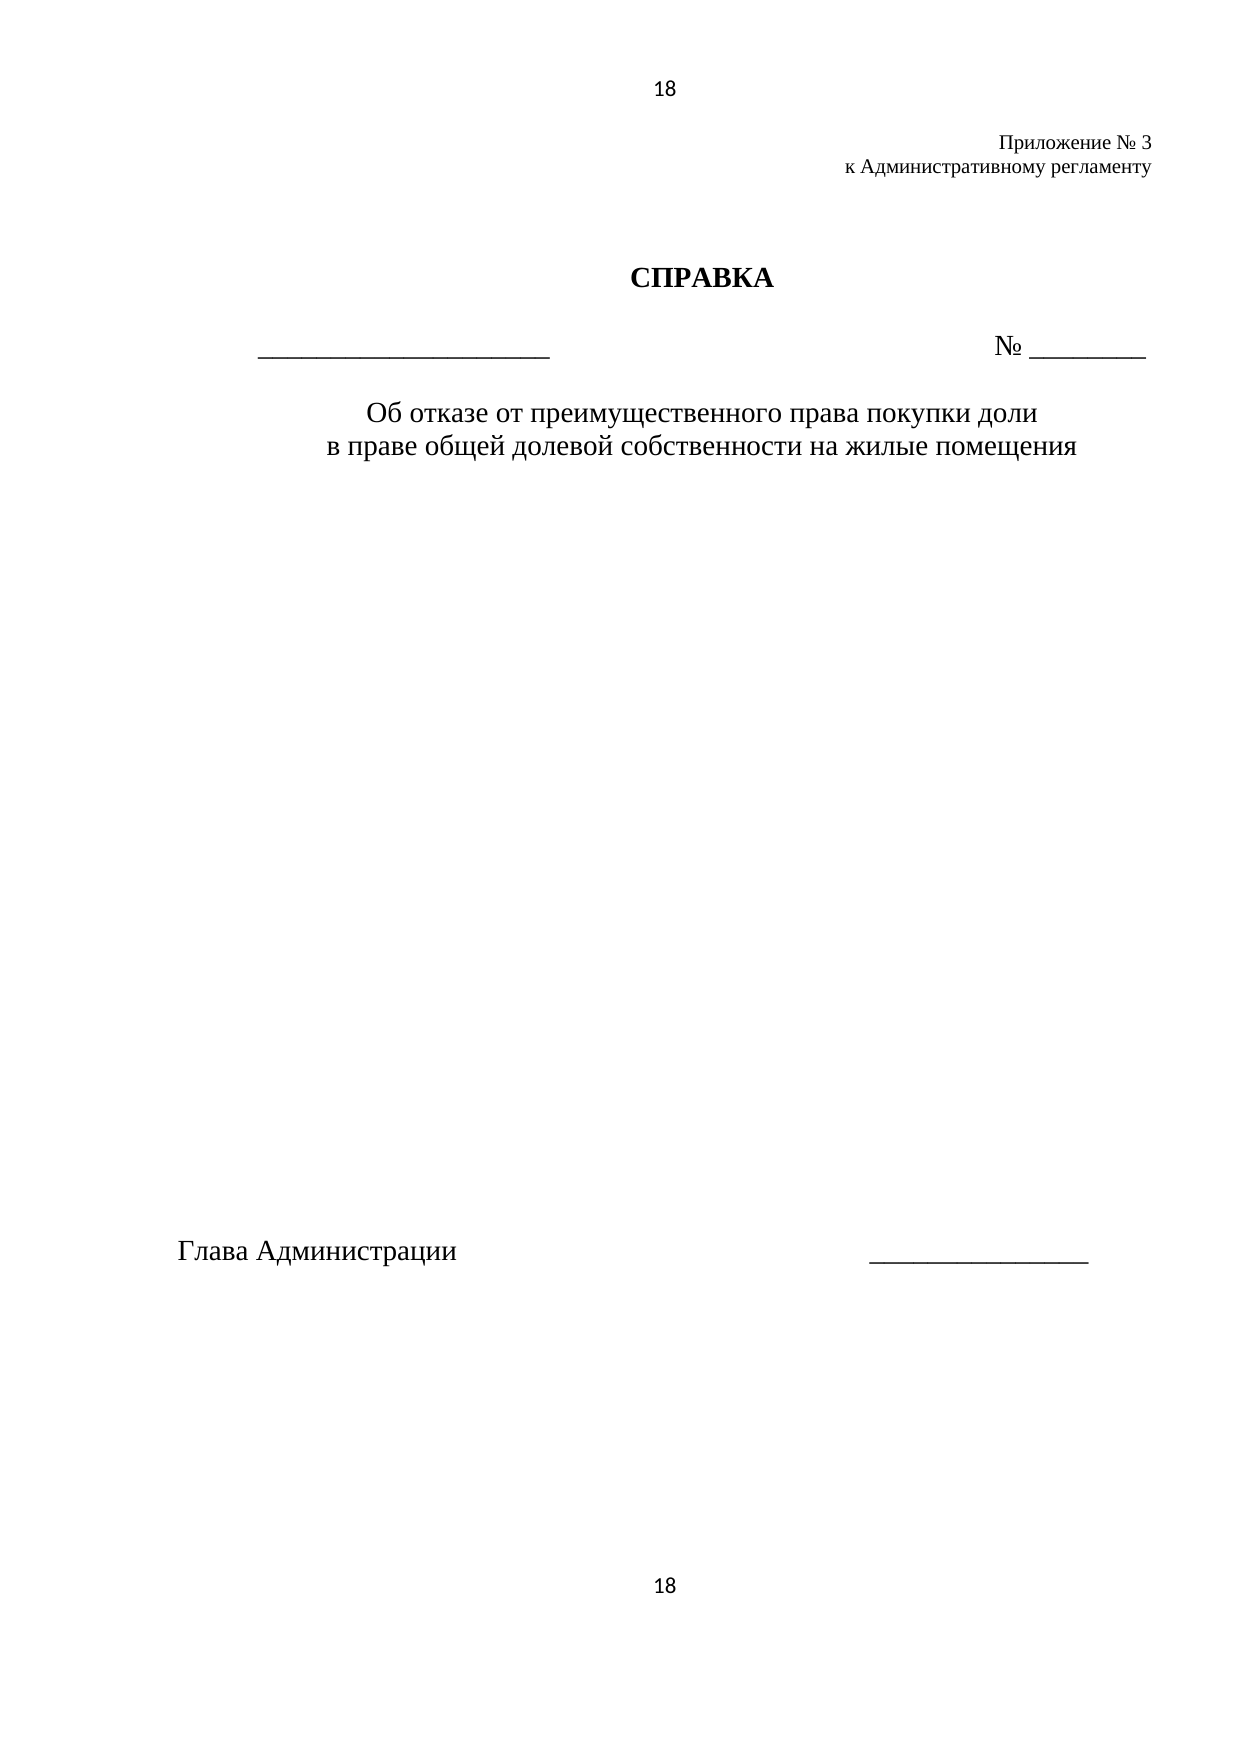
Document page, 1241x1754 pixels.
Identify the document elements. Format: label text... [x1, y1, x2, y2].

text в праве общей долевой собственности на жилые помещения [177, 428, 1152, 462]
text Приложение № 3 [177, 130, 1152, 154]
text ____________________ № ________ [177, 328, 1152, 361]
text к Административному регламенту [177, 154, 1152, 178]
text Об отказе от преимущественного права покупки доли [177, 395, 1152, 428]
text Глава Администрации _______________ [177, 1233, 1152, 1267]
text СПРАВКА [177, 261, 1152, 294]
